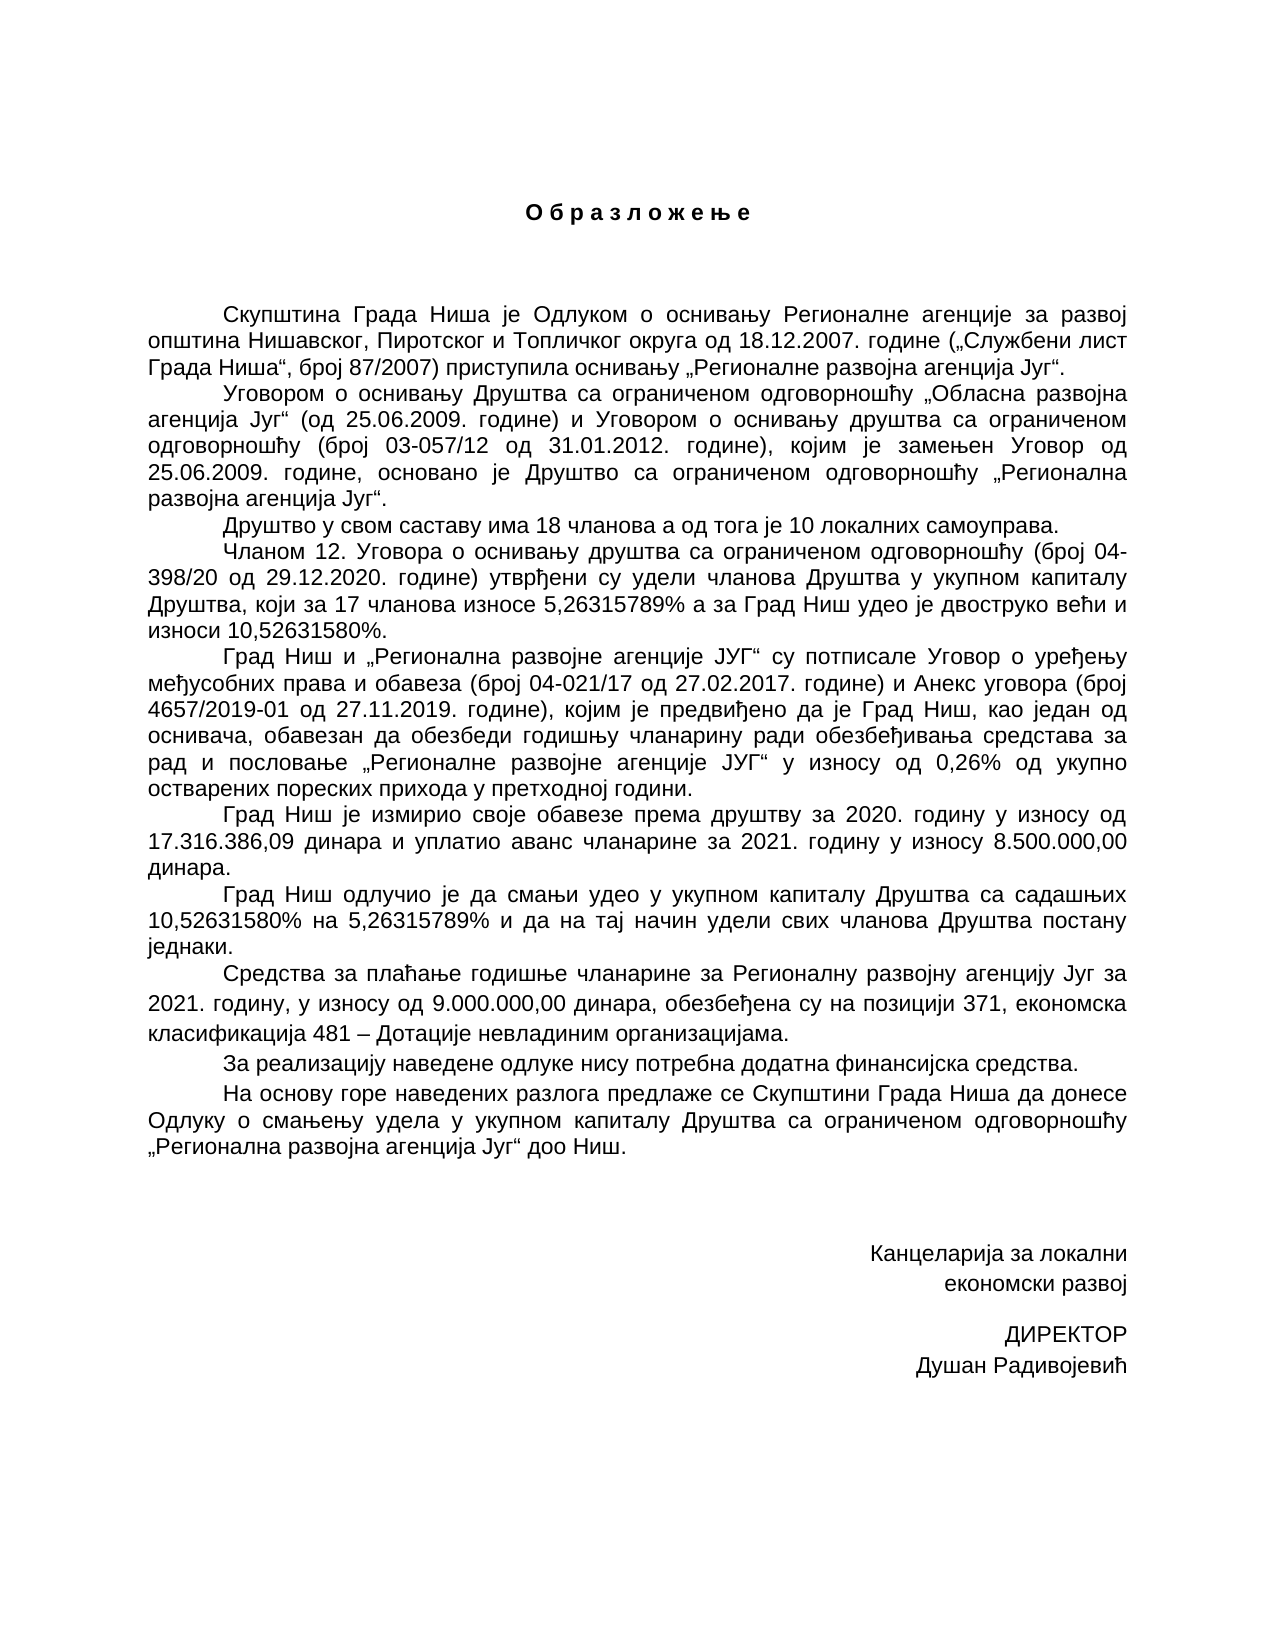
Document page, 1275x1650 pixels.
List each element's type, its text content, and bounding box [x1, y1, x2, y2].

text Средства за плаћање годишње чланарине за Регионалну развојну агенцију Југ за 2021. годину, у износу од 9.000.000,00 динара, обезбеђена су на позицији 371, економска класификација 481 – Дотације невладиним организацијама. [148, 959, 1127, 1046]
text Канцеларијa за локални економски развој [148, 1240, 1127, 1297]
text О б р а з л о ж е њ е [148, 199, 1127, 225]
text Чланом 12. Уговора о оснивању друштва са ограниченом одговорношћу (број 04-398/20 од 29.12.2020. године) утврђени су удели чланова Друштва у укупном капиталу Друштва, који за 17 чланова износе 5,26315789% а за Град Ниш удео је двоструко већи и износи 10,52631580%. [148, 538, 1127, 643]
text За реализацију наведене одлуке нису потребна додатна финансијска средства. [148, 1050, 1127, 1077]
text ДИРЕКТОР Душан Радивојевић [223, 1321, 1127, 1378]
text Скупштина Града Ниша је Одлуком о оснивању Регионалне агенције за развој општина Нишавског, Пиротског и Топличког округа од 18.12.2007. године („Службени лист Града Ниша“, број 87/2007) приступила оснивању „Регионалне развојна агенција Југ“. [148, 301, 1127, 380]
text На основу горе наведених разлога предлаже се Скупштини Града Ниша да донесе Одлуку о смањењу удела у укупном капиталу Друштва са ограниченом одговорношћу „Регионална развојна агенција Југ“ доо Ниш. [148, 1080, 1127, 1159]
text Уговором о оснивању Друштва са ограниченом одговорношћу „Обласна развојна агенција Југ“ (од 25.06.2009. године) и Уговором о оснивању друштва са ограниченом одговорношћу (број 03-057/12 од 31.01.2012. године), којим је замењен Уговор од 25.06.2009. године, основано је Друштво са ограниченом одговорношћу „Регионална развојна агенција Југ“. [148, 380, 1127, 512]
text Друштво у свом саставу има 18 чланова а од тога је 10 локaлних самоуправа. [148, 512, 1127, 538]
text Град Ниш је измирио своје обавезе према друштву за 2020. годину у износу од 17.316.386,09 динара и уплатио аванс чланарине за 2021. годину у износу 8.500.000,00 динара. [148, 801, 1127, 881]
text Град Ниш одлучио је да смањи удео у укупном капиталу Друштва са садашњих 10,52631580% на 5,26315789% и да на тај начин удели свих чланова Друштва постану једнаки. [148, 881, 1127, 959]
text Град Ниш и „Регионална развојне агенције ЈУГ“ су потписале Уговор о уређењу међусобних права и обавеза (број 04-021/17 од 27.02.2017. године) и Анекс уговора (број 4657/2019-01 од 27.11.2019. године), којим је предвиђено да је Град Ниш, као један од оснивача, обавезан да обезбеди годишњу чланарину ради обезбеђивања средстава за рад и пословање „Регионалне развојне агенције ЈУГ“ у износу од 0,26% од укупно остварених пореских прихода у претходној години. [148, 643, 1127, 801]
